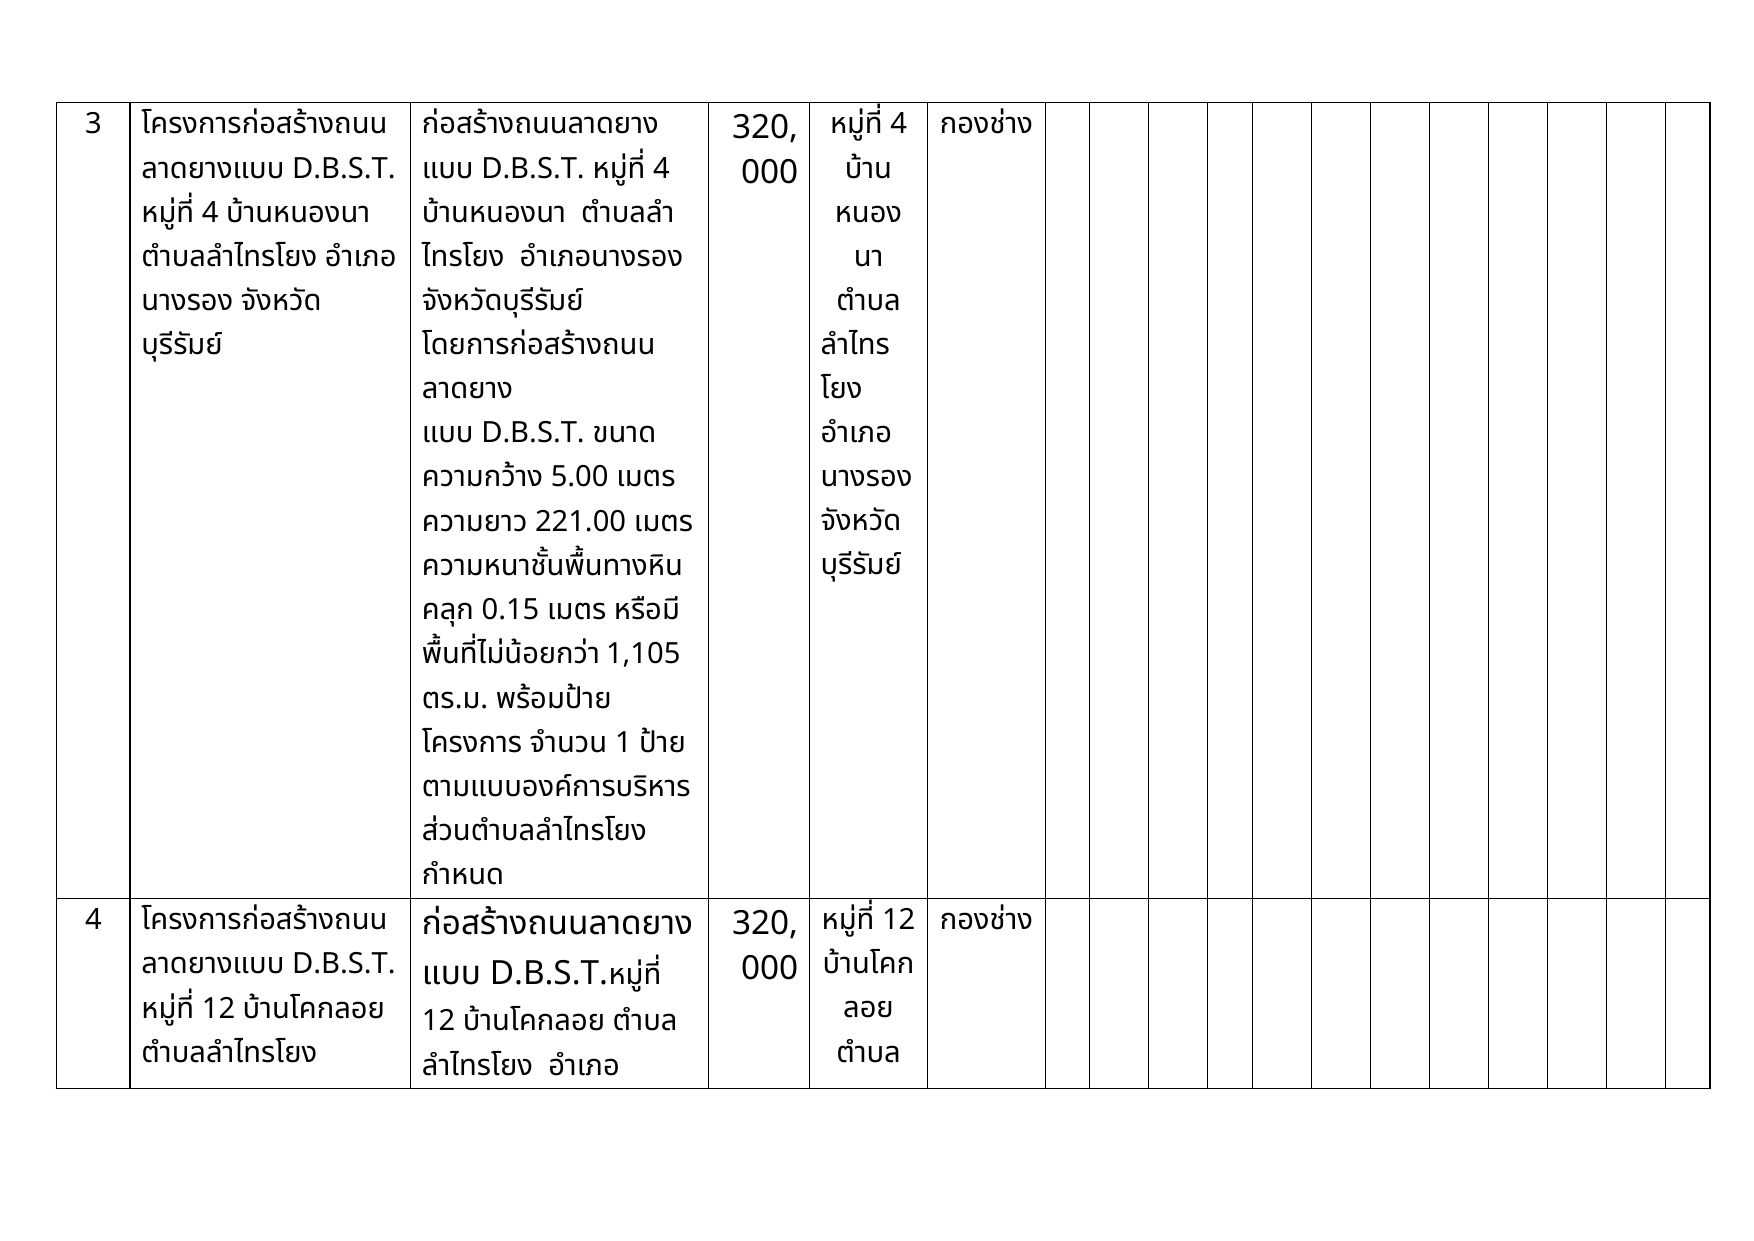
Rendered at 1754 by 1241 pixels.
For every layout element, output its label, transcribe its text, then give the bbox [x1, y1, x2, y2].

table_cell [1489, 103, 1547, 898]
table_cell [1607, 103, 1665, 898]
table_cell [1046, 899, 1089, 1088]
table_cell กองช่าง [928, 899, 1045, 1088]
table_cell ก่อสร้างถนนลาดยางแบบ D.B.S.T. หมู่ที่ 4 บ้านหนองนา ตำบลลำไทรโยง อำเภอนางรอง จังหวัดบุรีรัมย์ โดยการก่อสร้างถนนลาดยาง แบบ D.B.S.T. ขนาดความกว้าง 5.00 เมตร ความยาว 221.00 เมตร ความหนาชั้นพื้นทางหินคลุก 0.15 เมตร หรือมีพื้นที่ไม่น้อยกว่า1,105 ตร.ม. พร้อมป้ายโครงการ จำนวน 1 ป้าย ตามแบบองค์การบริหารส่วนตำบลลำไทรโยงกำหนด [411, 103, 708, 898]
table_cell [810, 899, 927, 1088]
table_cell [1090, 899, 1148, 1088]
table_cell [1371, 899, 1429, 1088]
table_cell [1149, 899, 1207, 1088]
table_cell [131, 899, 410, 1088]
table_cell [1489, 899, 1547, 1088]
table_cell [1371, 103, 1429, 898]
table_cell [1208, 103, 1252, 898]
table_cell กองช่าง [928, 103, 1045, 898]
table_cell [1430, 103, 1488, 898]
table_cell 320,000 [709, 103, 809, 898]
table_cell [1253, 899, 1311, 1088]
table_cell 320,000 [709, 899, 809, 1088]
table_cell 4 [57, 899, 129, 1088]
table_cell [1607, 899, 1665, 1088]
table_cell [1208, 899, 1252, 1088]
table_cell [1430, 899, 1488, 1088]
table_cell [1312, 899, 1370, 1088]
table_cell โครงการก่อสร้างถนนลาดยางแบบ D.B.S.T. หมู่ที่ 4 บ้านหนองนา ตำบลลำไทรโยง อำเภอนางรอง จังหวัดบุรีรัมย์ [131, 103, 410, 898]
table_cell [411, 899, 708, 1088]
table_cell [1548, 103, 1606, 898]
table_cell [1253, 103, 1311, 898]
table_cell [1090, 103, 1148, 898]
table_cell [1046, 103, 1089, 898]
table_cell [1149, 103, 1207, 898]
table_cell 3 [57, 103, 129, 898]
table_cell หมู่ที่ 4 บ้านหนองนา ตำบล ลำไทรโยง อำเภอนางรอง จังหวัดบุรีรัมย์ [810, 103, 927, 898]
table_cell [1312, 103, 1370, 898]
table_cell [1666, 899, 1709, 1088]
table_cell [1548, 899, 1606, 1088]
table_cell [1666, 103, 1709, 898]
